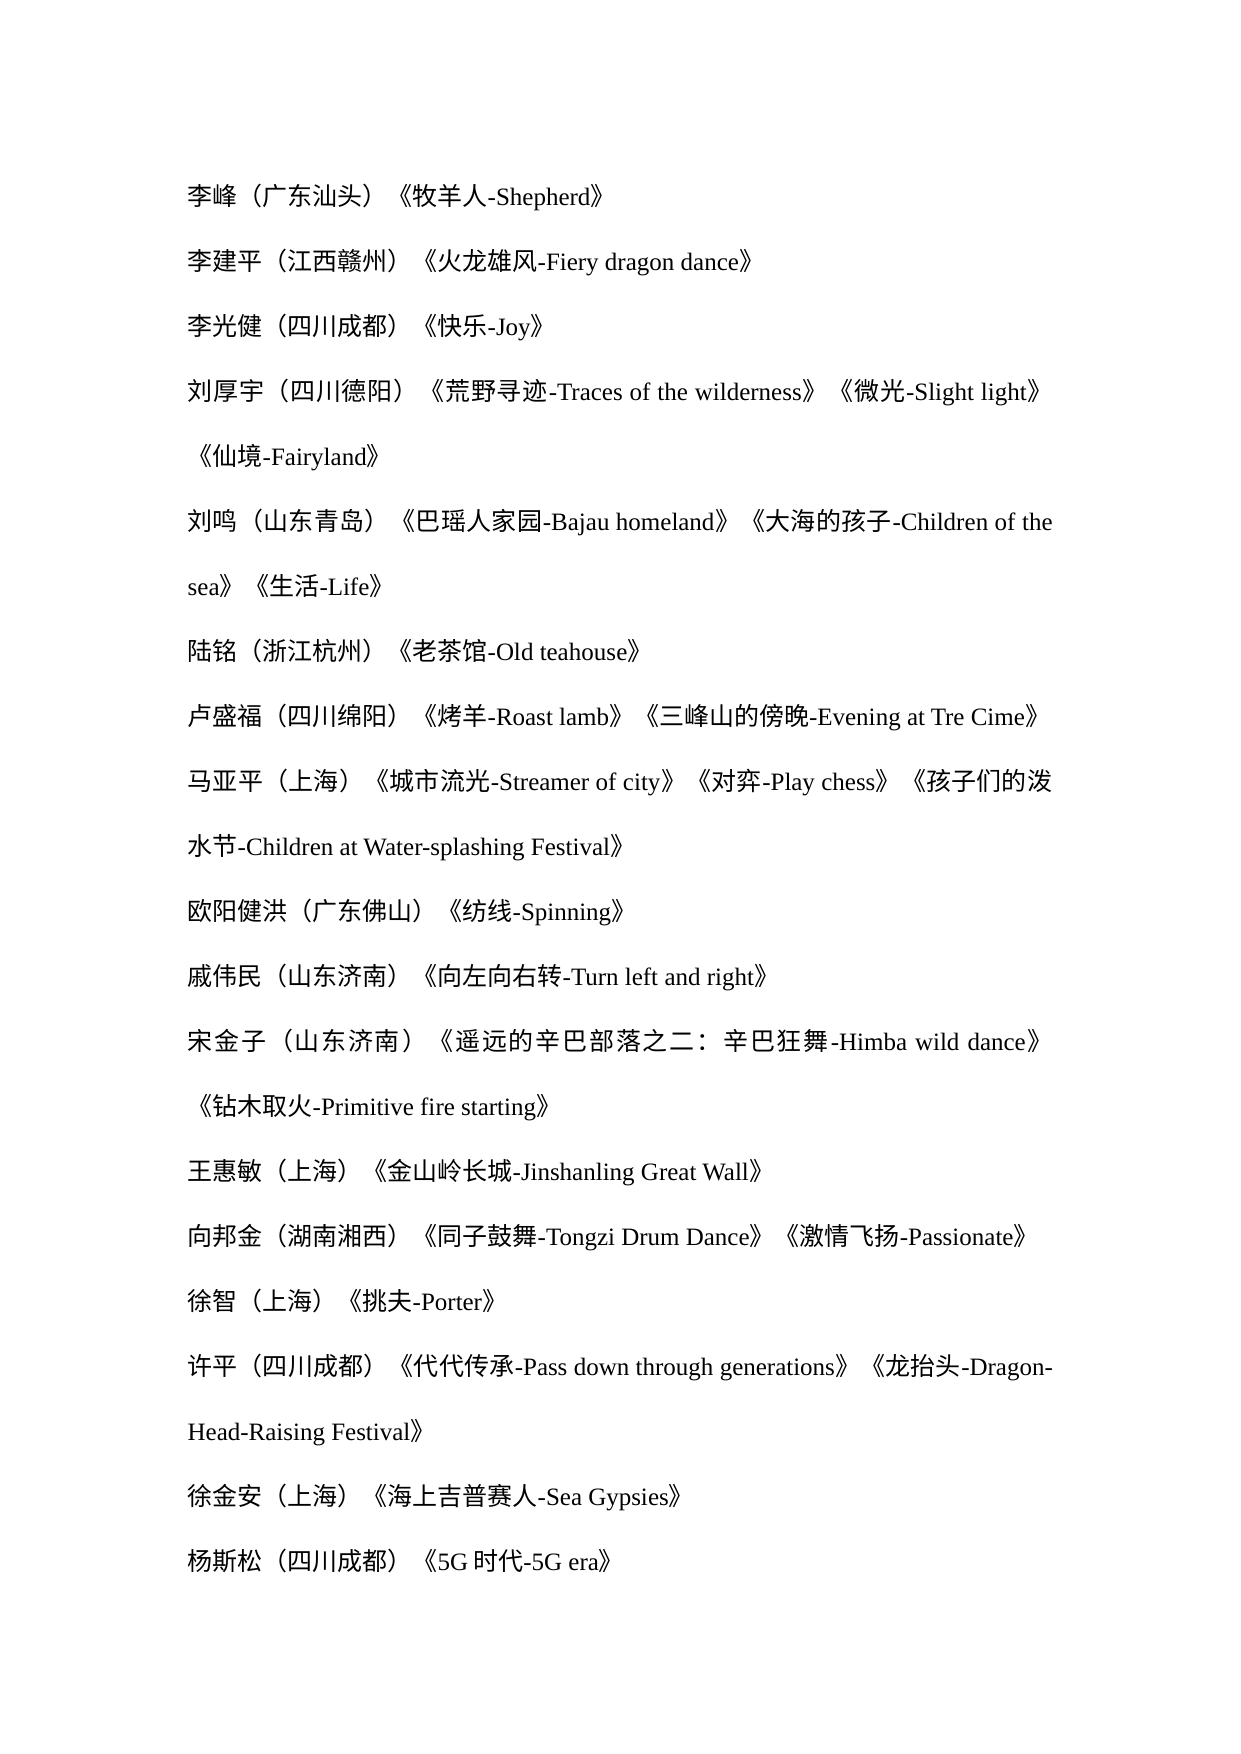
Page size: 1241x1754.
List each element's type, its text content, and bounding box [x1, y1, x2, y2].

text 许平（四川成都）《代代传承-Pass down through generations》《龙抬头-Dragon-Head-Raising Festival》 [187, 1332, 1053, 1462]
text 马亚平（上海）《城市流光-Streamer of city》《对弈-Play chess》《孩子们的泼水节-Children at Water-splashing Festival》 [187, 747, 1053, 877]
text 徐金安（上海）《海上吉普赛人-Sea Gypsies》 [187, 1462, 1053, 1527]
text 李建平（江西赣州）《火龙雄风-Fiery dragon dance》 [187, 227, 1053, 292]
text 向邦金（湖南湘西）《同子鼓舞-Tongzi Drum Dance》《激情飞扬-Passionate》 [187, 1202, 1053, 1267]
text 欧阳健洪（广东佛山）《纺线-Spinning》 [187, 877, 1053, 942]
text 李峰（广东汕头）《牧羊人-Shepherd》 [187, 162, 1053, 227]
text 王惠敏（上海）《金山岭长城-Jinshanling Great Wall》 [187, 1137, 1053, 1202]
text 刘鸣（山东青岛）《巴瑶人家园-Bajau homeland》《大海的孩子-Children of the sea》《生活-Life》 [187, 487, 1053, 617]
text 徐智（上海）《挑夫-Porter》 [187, 1267, 1053, 1332]
text 宋金子（山东济南）《遥远的辛巴部落之二：辛巴狂舞-Himba wild dance》《钻木取火-Primitive fire starting》 [187, 1007, 1053, 1137]
text 杨斯松（四川成都）《5G时代-5G era》 [187, 1527, 1053, 1592]
text 卢盛福（四川绵阳）《烤羊-Roast lamb》《三峰山的傍晚-Evening at Tre Cime》 [187, 682, 1053, 747]
text 戚伟民（山东济南）《向左向右转-Turn left and right》 [187, 942, 1053, 1007]
text 刘厚宇（四川德阳）《荒野寻迹-Traces of the wilderness》《微光-Slight light》《仙境-Fairyland》 [187, 357, 1053, 487]
text 李光健（四川成都）《快乐-Joy》 [187, 292, 1053, 357]
text 陆铭（浙江杭州）《老茶馆-Old teahouse》 [187, 617, 1053, 682]
